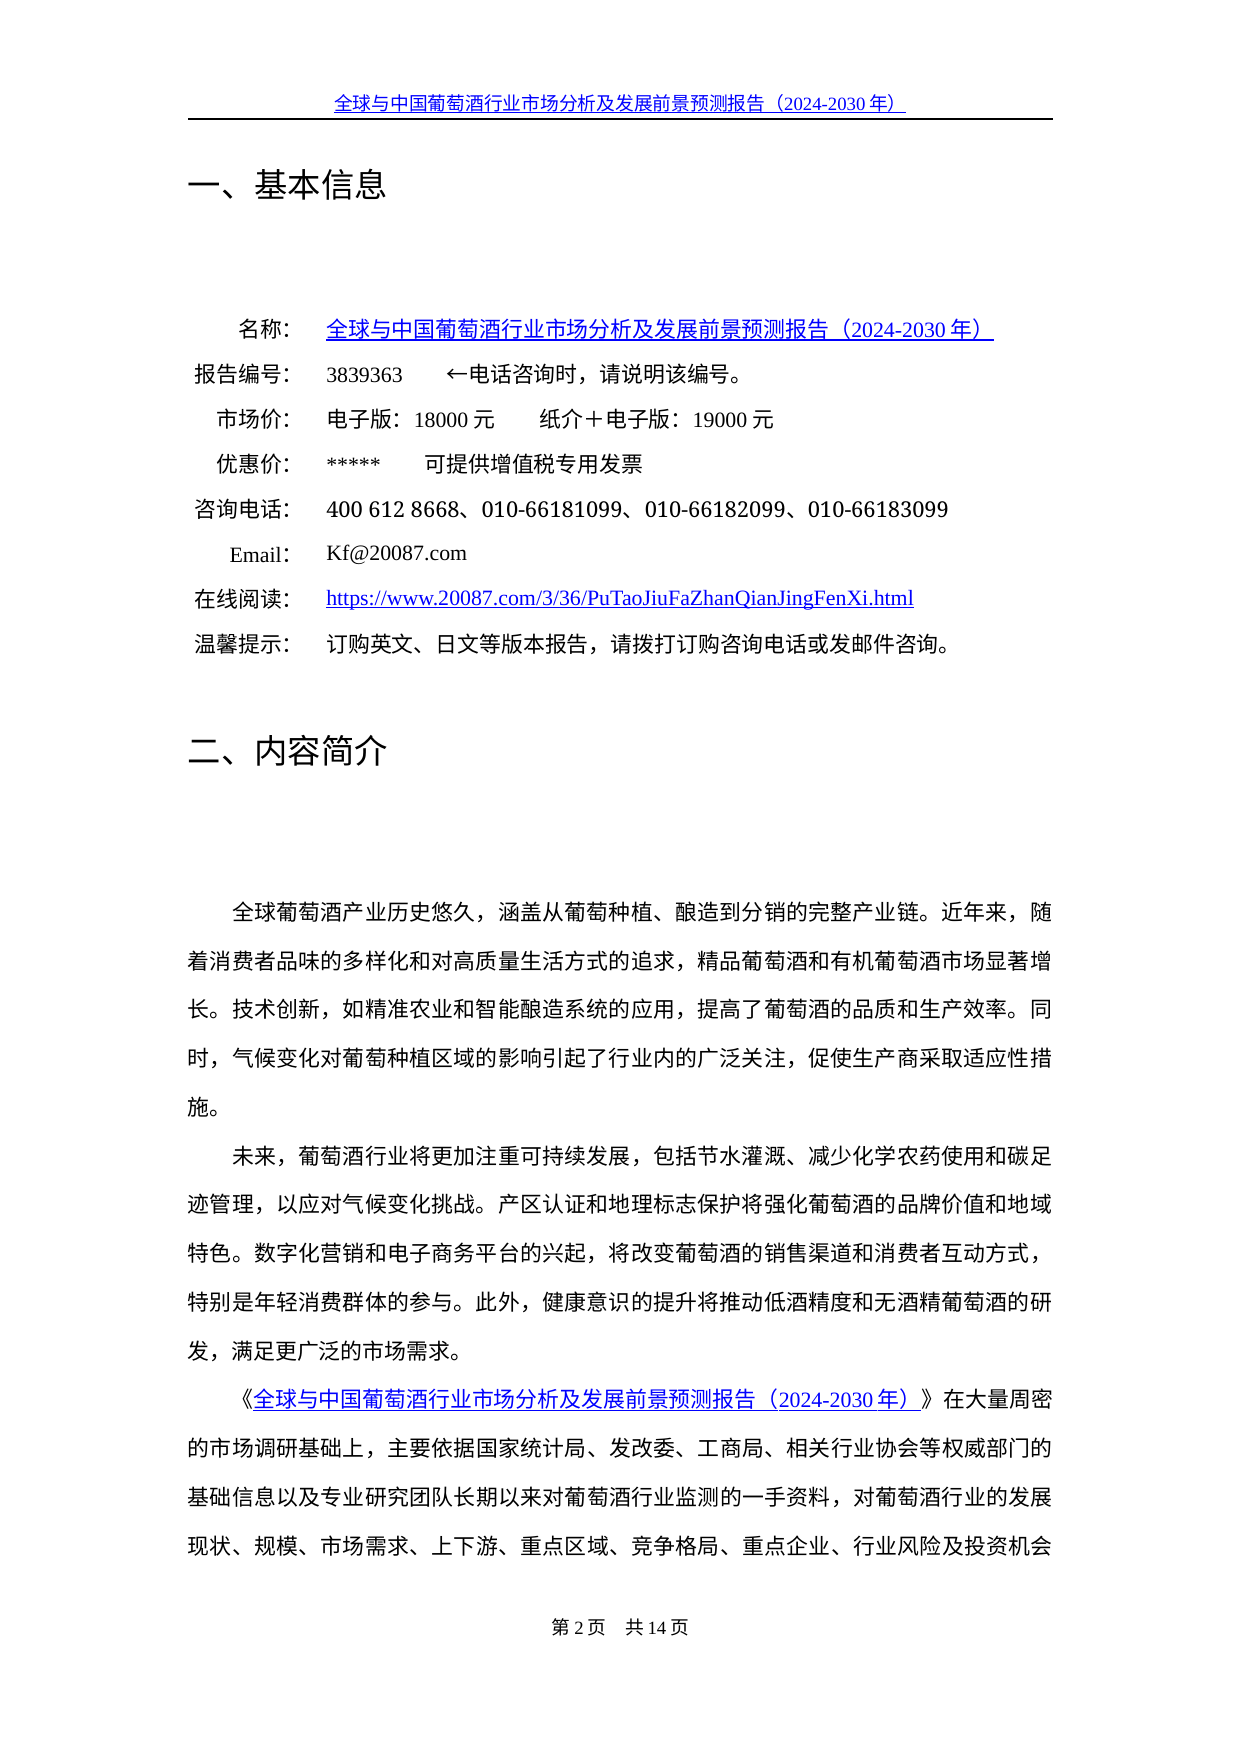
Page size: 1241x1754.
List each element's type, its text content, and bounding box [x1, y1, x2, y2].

table_cell [315, 582, 1073, 627]
table_cell Email： [167, 537, 315, 582]
title 二、内容简介 [187, 717, 1053, 782]
table_cell 报告编号： [167, 357, 315, 402]
table_cell 咨询电话： [167, 492, 315, 537]
table_cell 订购英文、日文等版本报告，请拨打订购咨询电话或发邮件咨询。 [315, 627, 1073, 672]
table_cell 400 612 8668、010-66181099、010-66182099、010-66183099 [315, 492, 1073, 537]
table_cell 优惠价： [167, 447, 315, 492]
table_cell Kf@20087.com [315, 537, 1073, 582]
table_header 名称： [167, 312, 315, 357]
table_cell 在线阅读： [167, 582, 315, 627]
table_header 全球与中国葡萄酒行业市场分析及发展前景预测报告（2024-2030年） [315, 312, 1073, 357]
title 一、基本信息 [187, 150, 1053, 215]
table_cell 温馨提示： [167, 627, 315, 672]
table_cell 电子版：18000 元 纸介＋电子版：19000 元 [315, 402, 1073, 447]
table_cell 市场价： [167, 402, 315, 447]
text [187, 894, 1053, 1561]
table_cell 3839363 ←电话咨询时，请说明该编号。 [315, 357, 1073, 402]
table_cell ***** 可提供增值税专用发票 [315, 447, 1073, 492]
